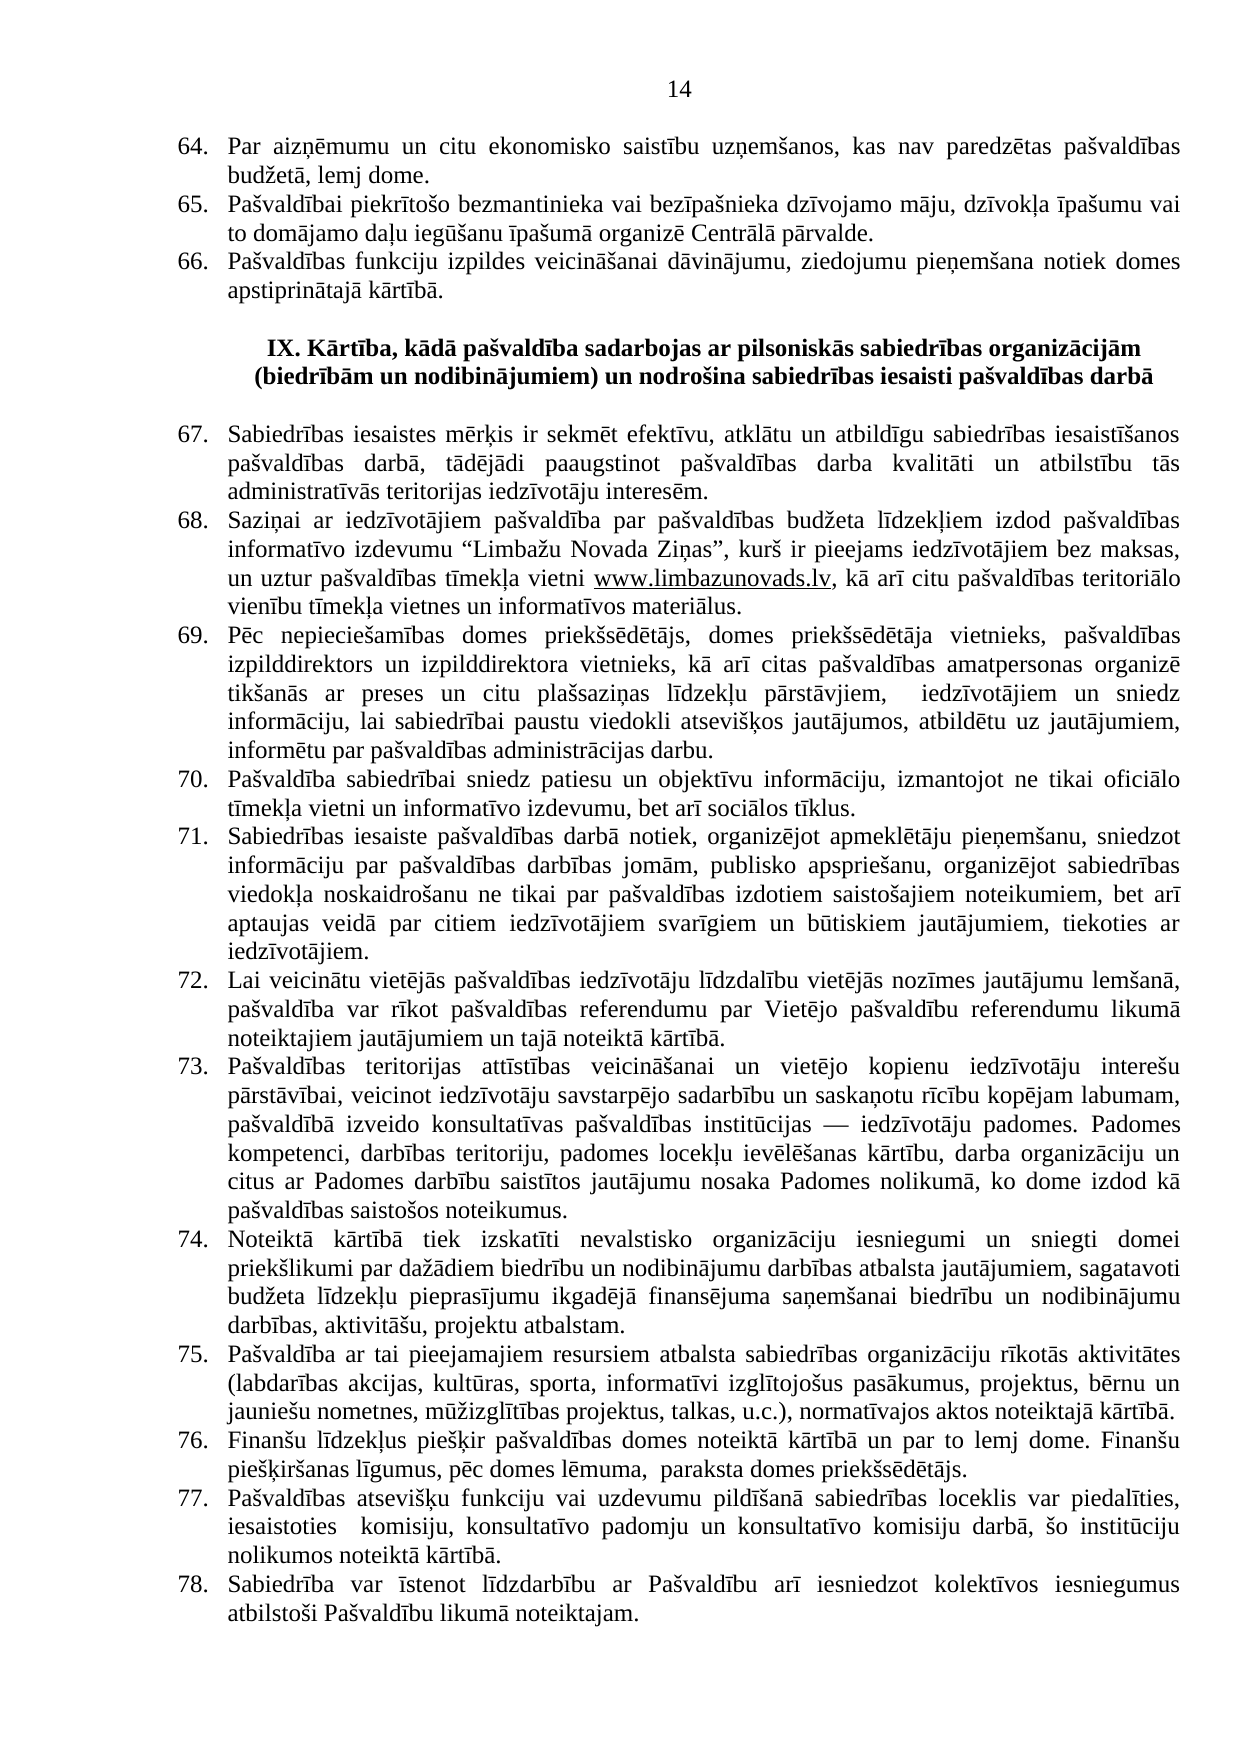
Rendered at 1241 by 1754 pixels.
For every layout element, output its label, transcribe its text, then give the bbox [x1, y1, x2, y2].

list Pašvaldības manta izmantojama pašvaldības administratīvās teritorijas iedzīvotāju interesēs atbilstoši pašvaldības kompetencei, gan nododot to publiskā lietošanā, gan veidojot iestādes, aģentūras, gan dibinot kapitālsabiedrības vai iegūstot dalību kapitālsabiedrībās. Mantas daļu, kas nav nepieciešama minētajiem mērķiem, pašvaldība var izmantot, lai saimnieciskā kārtā gūtu ienākumus vai lai likumā noteiktajā kārtībā šo daļu atsavinātu, vai lai sniegtu atbalstu valsts institūcijai tās funkciju izpildes nodrošināšanai attiecīgā administratīvajā teritorijā. [177, 246, 1181, 419]
list Pašvaldības funkciju izpildes veicināšanai dāvinājumu, ziedojumu pieņemšana notiek domes apstiprinātajā kārtībā. [177, 764, 1181, 821]
list Pašvaldībai piederošais un piekrītošais nekustamais īpašums attiecīgos valsts reģistros ir reģistrējams uz pašvaldības vārda. [177, 591, 1181, 649]
list Jebkuras domes un administrācijas amatpersonas un darbinieka rīcībai ar pašvaldības mantu un finanšu līdzekļiem jābūt likumīgai, lietderīgai, samērīgai, efektīvai un atbilstošam domes apstiprinātajam pašvaldības budžetam. [177, 160, 1181, 246]
list Pēc nepieciešamības domes priekšsēdētājs, domes priekšsēdētāja vietnieks, pašvaldības izpilddirektors un izpilddirektora vietnieks, kā arī citas pašvaldības amatpersonas organizē tikšanās ar preses un citu plašsaziņas līdzekļu pārstāvjiem, iedzīvotājiem un sniedz informāciju, lai sabiedrībai paustu viedokli atsevišķos jautājumos, atbildētu uz jautājumiem, informētu par pašvaldības administrācijas darbu. [177, 1138, 1181, 1281]
list Sabiedrības iesaiste pašvaldības darbā notiek, organizējot apmeklētāju pieņemšanu, sniedzot informāciju par pašvaldības darbības jomām, publisko apspriešanu, organizējot sabiedrības viedokļa noskaidrošanu ne tikai par pašvaldības izdotiem saistošajiem noteikumiem, bet arī aptaujas veidā par citiem iedzīvotājiem svarīgiem un būtiskiem jautājumiem, tiekoties ar iedzīvotājiem. [177, 1339, 1181, 1483]
list Rīkojoties ar pašvaldības mantu un finanšu līdzekļiem, pašvaldības amatpersonām savā darbībā ir jāizvērtē korupcijas un interešu konflikta riski un apstākļi saskaņā ar normatīvo aktu nosacījumiem. [177, 419, 1181, 505]
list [177, 1569, 1181, 1626]
list Pašvaldība sabiedrībai sniedz patiesu un objektīvu informāciju, izmantojot ne tikai oficiālo tīmekļa vietni un informatīvo izdevumu, bet arī sociālos tīklus. [177, 1281, 1181, 1339]
list Pašvaldībai piekrītošo bezmantinieka vai bezīpašnieka dzīvojamo māju, dzīvokļa īpašumu vai to domājamo daļu iegūšanu īpašumā organizē Centrālā pārvalde. [177, 706, 1181, 764]
list Par aizņēmumu un citu ekonomisko saistību uzņemšanos, kas nav paredzētas pašvaldības budžetā, lemj dome. [177, 649, 1181, 706]
list Sabiedrības iesaistes mērķis ir sekmēt efektīvu, atklātu un atbildīgu sabiedrības iesaistīšanos pašvaldības darbā, tādējādi paaugstinot pašvaldības darba kvalitāti un atbilstību tās administratīvās teritorijas iedzīvotāju interesēm. [177, 936, 1181, 1023]
list Lai veicinātu vietējās pašvaldības iedzīvotāju līdzdalību vietējās nozīmes jautājumu lemšanā, pašvaldība var rīkot pašvaldības referendumu par Vietējo pašvaldību referendumu likumā noteiktajiem jautājumiem un tajā noteiktā kārtībā. [177, 1483, 1181, 1569]
list Saziņai ar iedzīvotājiem pašvaldība par pašvaldības budžeta līdzekļiem izdod pašvaldības informatīvo izdevumu “Limbažu Novada Ziņas”, kurš ir pieejams iedzīvotājiem bez maksas, un uztur pašvaldības tīmekļa vietni www.limbazunovads.lv, kā arī citu pašvaldības teritoriālo vienību tīmekļa vietnes un informatīvos materiālus. [177, 1023, 1181, 1138]
list Pašvaldības administrācijas grāmatvedības uzskaite notiek centralizēti. Pašvaldības kontus kredītiestādēs un Valsts kasē, kuros tiek saņemti Pašvaldības naudas līdzekļi, administrē Centrālā pārvalde. [177, 505, 1181, 591]
list IX. Kārtība, kādā pašvaldība sadarbojas ar pilsoniskās sabiedrības organizācijām (biedrībām un nodibinājumiem) un nodrošina sabiedrības iesaisti pašvaldības darbā [227, 850, 1181, 908]
